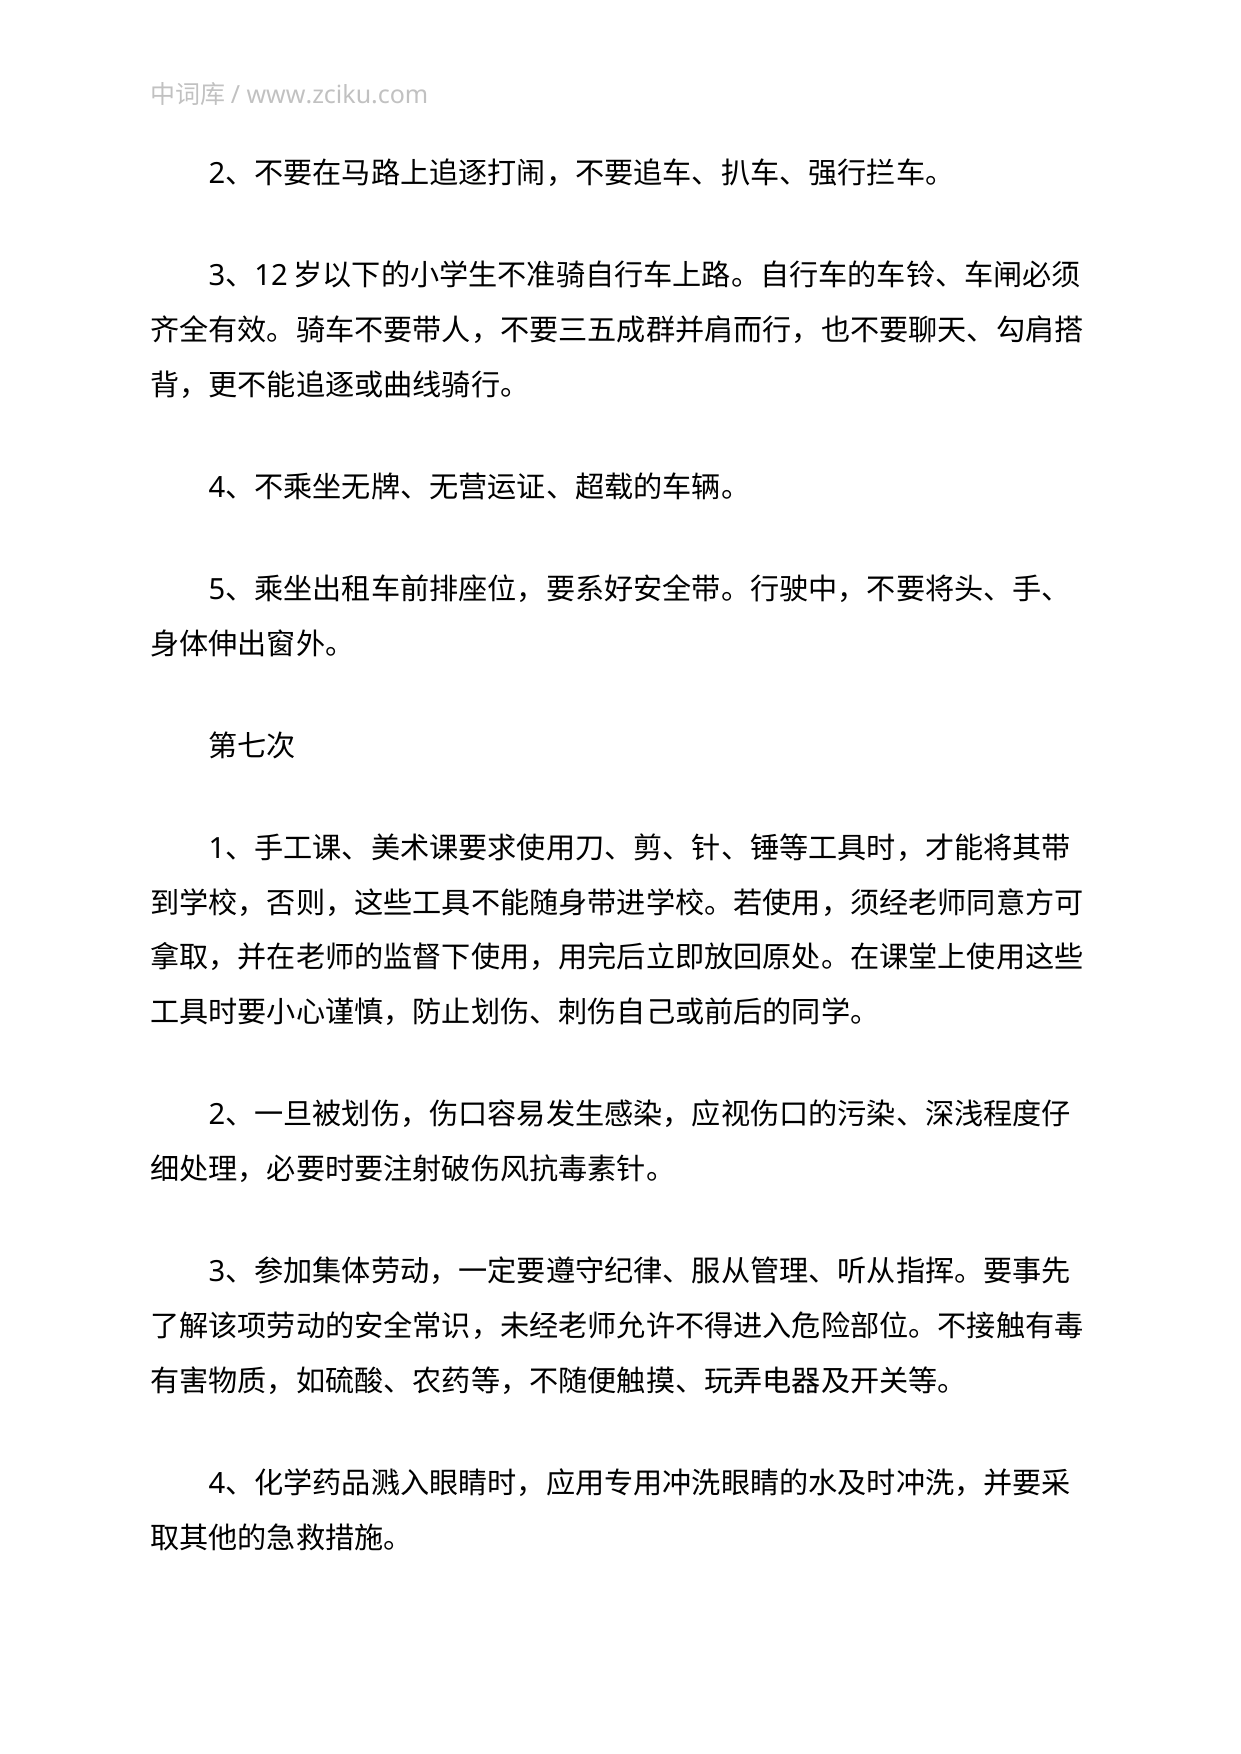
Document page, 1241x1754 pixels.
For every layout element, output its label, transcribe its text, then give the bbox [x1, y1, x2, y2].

text 3、参加集体劳动，一定要遵守纪律、服从管理、听从指挥。要事先了解该项劳动的安全常识，未经老师允许不得进入危险部位。不接触有毒有害物质，如硫酸、农药等，不随便触摸、玩弄电器及开关等。 [150, 1247, 1090, 1400]
text 第七次 [150, 722, 1090, 765]
text 2、不要在马路上追逐打闹，不要追车、扒车、强行拦车。 [150, 150, 1090, 192]
text 1、手工课、美术课要求使用刀、剪、针、锤等工具时，才能将其带到学校，否则，这些工具不能随身带进学校。若使用，须经老师同意方可拿取，并在老师的监督下使用，用完后立即放回原处。在课堂上使用这些工具时要小心谨慎，防止划伤、刺伤自己或前后的同学。 [150, 824, 1090, 1031]
text 3、12岁以下的小学生不准骑自行车上路。自行车的车铃、车闸必须齐全有效。骑车不要带人，不要三五成群并肩而行，也不要聊天、勾肩搭背，更不能追逐或曲线骑行。 [150, 252, 1090, 404]
text 4、不乘坐无牌、无营运证、超载的车辆。 [150, 464, 1090, 506]
text 5、乘坐出租车前排座位，要系好安全带。行驶中，不要将头、手、身体伸出窗外。 [150, 566, 1090, 663]
text 4、化学药品溅入眼睛时，应用专用冲洗眼睛的水及时冲洗，并要采取其他的急救措施。 [150, 1459, 1090, 1556]
text 2、一旦被划伤，伤口容易发生感染，应视伤口的污染、深浅程度仔细处理，必要时要注射破伤风抗毒素针。 [150, 1091, 1090, 1188]
